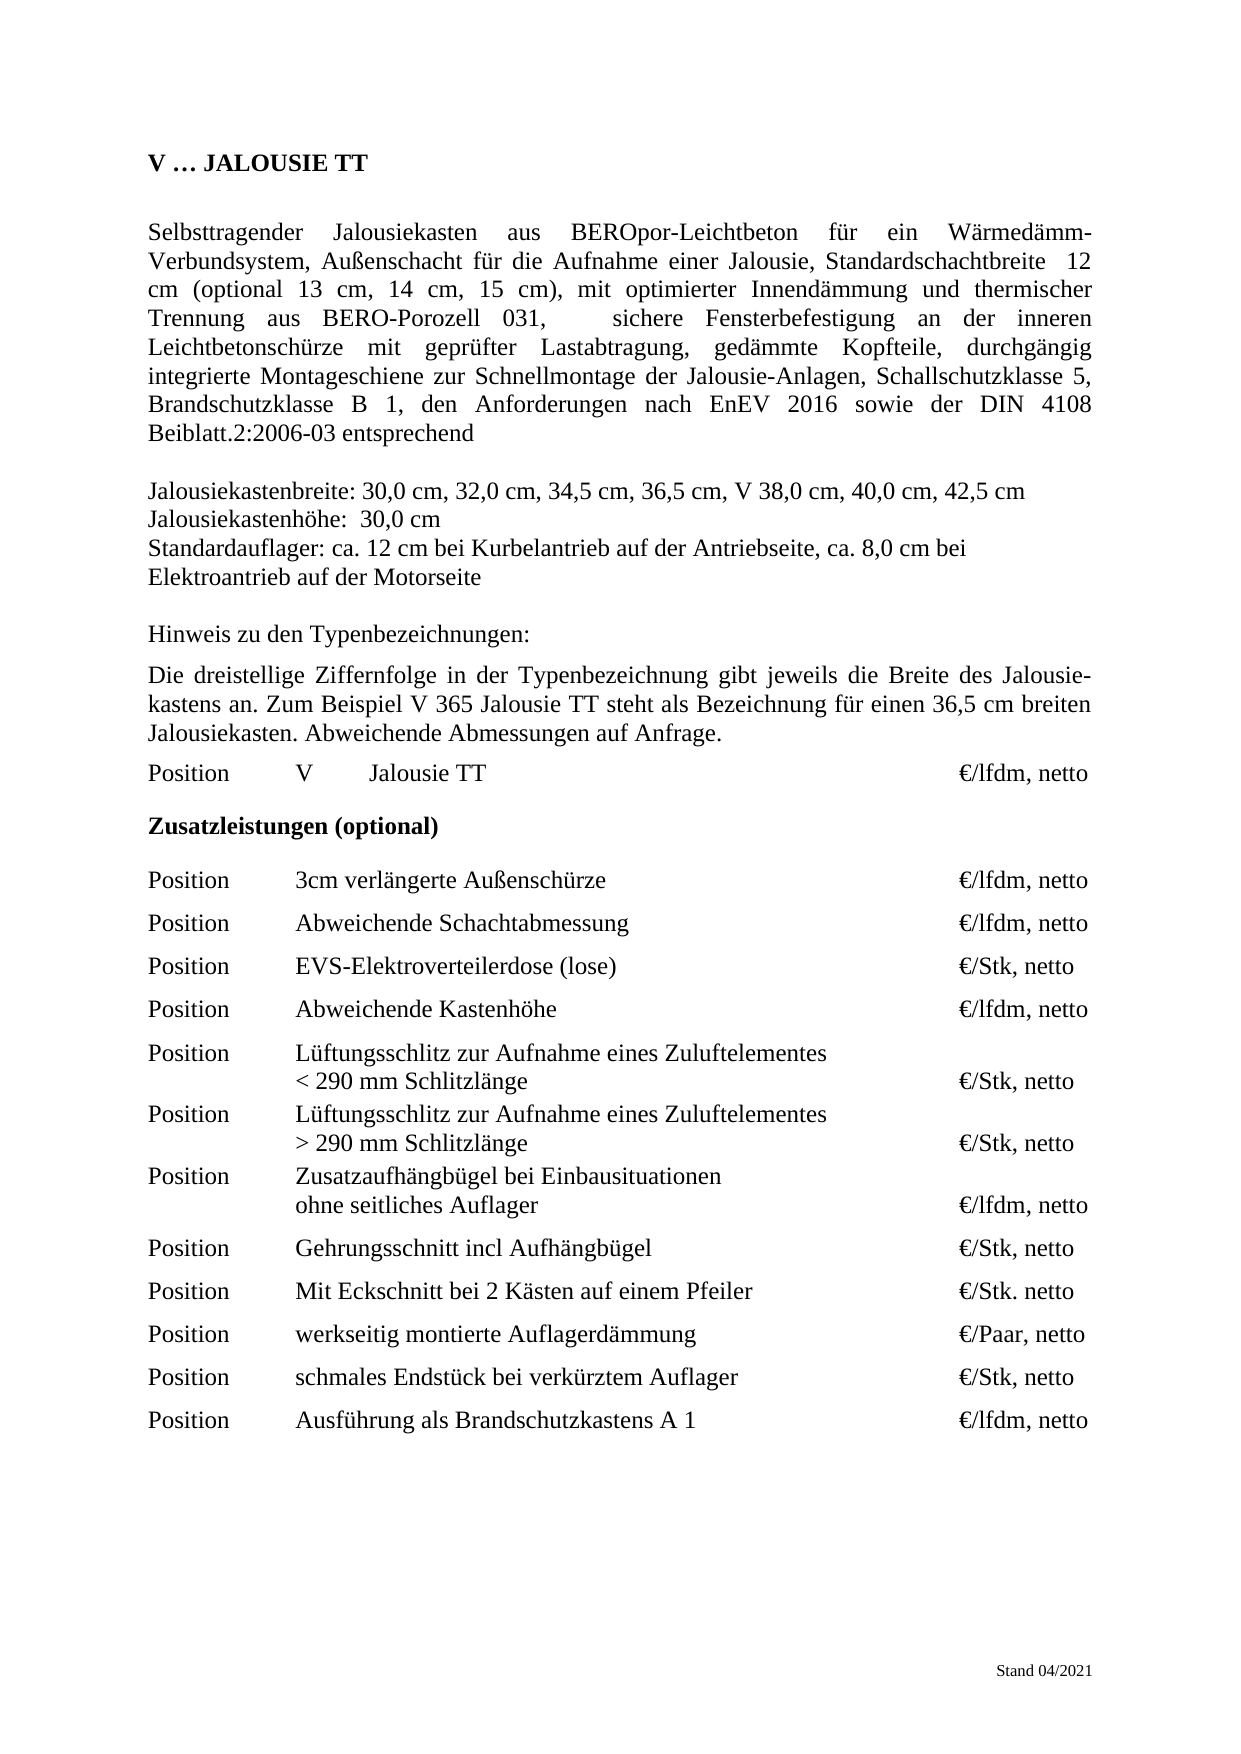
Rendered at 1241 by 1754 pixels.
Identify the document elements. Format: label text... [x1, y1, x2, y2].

text Position Gehrungsschnitt incl Aufhängbügel €/Stk, netto [148, 1233, 1093, 1262]
text Zusatzleistungen (optional) [148, 811, 1093, 840]
text Jalousiekastenbreite: 30,0 cm, 32,0 cm, 34,5 cm, 36,5 cm, V 38,0 cm, 40,0 cm, 42,5 cm [148, 476, 1093, 504]
text Hinweis zu den Typenbezeichnungen: [148, 619, 1093, 648]
text Position Ausführung als Brandschutzkastens A 1 €/lfdm, netto [148, 1406, 1093, 1434]
text Position Zusatzaufhängbügel bei Einbausituationen [148, 1161, 1093, 1190]
text ohne seitliches Auflager €/lfdm, netto [221, 1190, 1093, 1219]
text Jalousiekastenhöhe: 30,0 cm [148, 504, 1093, 533]
text Position Abweichende Kastenhöhe €/lfdm, netto [148, 994, 1093, 1023]
text < 290 mm Schlitzlänge €/Stk, netto [295, 1066, 1093, 1095]
text Position EVS-Elektroverteilerdose (lose) €/Stk, netto [148, 951, 1093, 980]
text Die dreistellige Ziffernfolge in der Typenbezeichnung gibt jeweils die Breite des Jalousie-kastens an. Zum Beispiel V 365 Jalousie TT steht als Bezeichnung für einen 36,5 cm breiten Jalousiekasten. Abweichende Abmessungen auf Anfrage. [148, 660, 1093, 747]
text Position Lüftungsschlitz zur Aufnahme eines Zuluftelementes [148, 1038, 1093, 1066]
text Position Lüftungsschlitz zur Aufnahme eines Zuluftelementes [148, 1099, 1093, 1128]
text Position V Jalousie TT €/lfdm, netto [148, 758, 1093, 787]
text Position Mit Eckschnitt bei 2 Kästen auf einem Pfeiler €/Stk. netto [148, 1276, 1093, 1305]
text V … JALOUSIE TT [148, 148, 1093, 176]
text Position schmales Endstück bei verkürztem Auflager €/Stk, netto [148, 1362, 1093, 1391]
text > 290 mm Schlitzlänge €/Stk, netto [295, 1128, 1093, 1157]
text Selbsttragender Jalousiekasten aus BEROpor-Leichtbeton für ein Wärmedämm-Verbundsystem, Außenschacht für die Aufnahme einer Jalousie, Standardschachtbreite 12 cm (optional 13 cm, 14 cm, 15 cm), mit optimierter Innendämmung und thermischer Trennung aus BERO-Porozell 031, sichere Fensterbefestigung an der inneren Leichtbetonschürze mit geprüfter Lastabtragung, gedämmte Kopfteile, durchgängig integrierte Montageschiene zur Schnellmontage der Jalousie-Anlagen, Schallschutzklasse 5, Brandschutzklasse B 1, den Anforderungen nach EnEV 2016 sowie der DIN 4108 Beiblatt.2:2006-03 entsprechend [148, 217, 1093, 447]
text Position Abweichende Schachtabmessung €/lfdm, netto [148, 908, 1093, 937]
text Position werkseitig montierte Auflagerdämmung €/Paar, netto [148, 1319, 1093, 1348]
text Standardauflager: ca. 12 cm bei Kurbelantrieb auf der Antriebseite, ca. 8,0 cm bei Elektroantrieb auf der Motorseite [148, 533, 1093, 591]
text Position 3cm verlängerte Außenschürze €/lfdm, netto [148, 865, 1093, 894]
